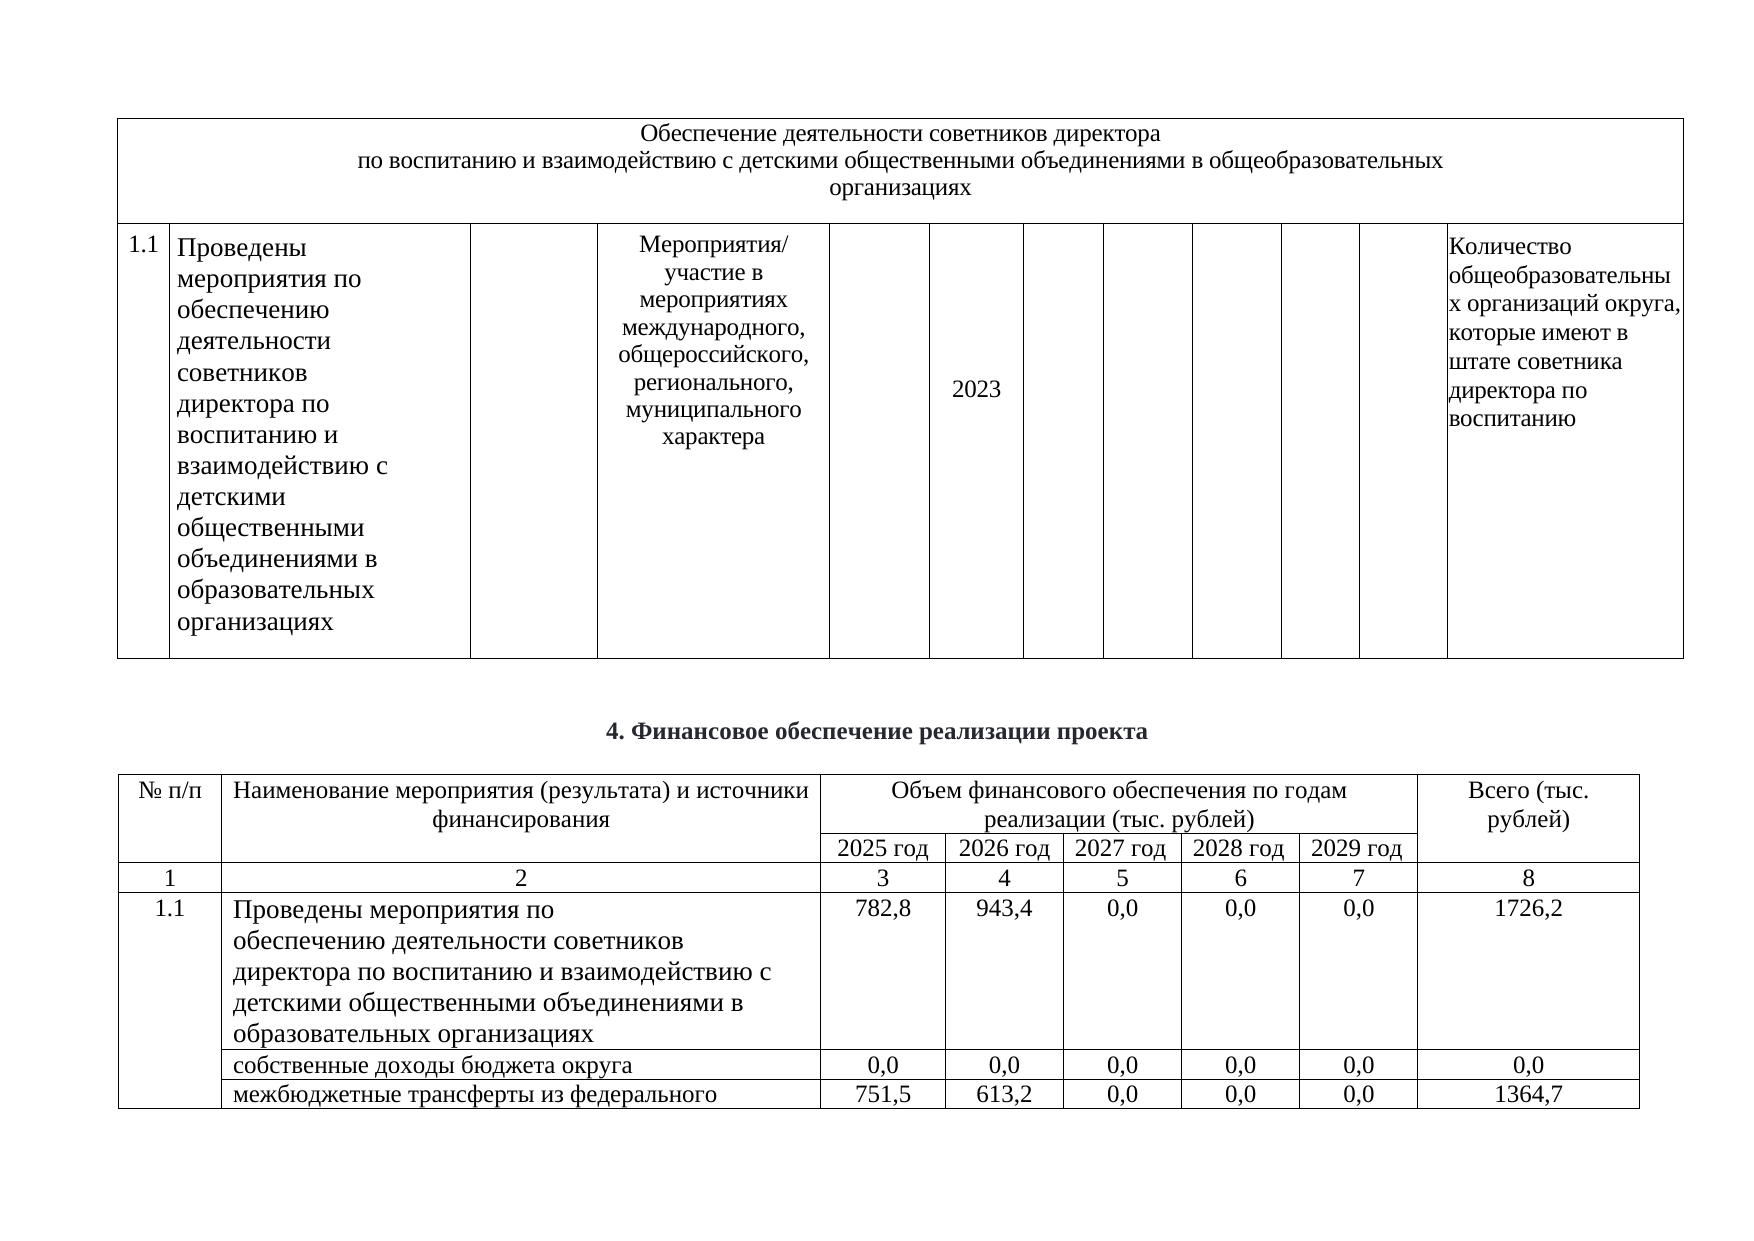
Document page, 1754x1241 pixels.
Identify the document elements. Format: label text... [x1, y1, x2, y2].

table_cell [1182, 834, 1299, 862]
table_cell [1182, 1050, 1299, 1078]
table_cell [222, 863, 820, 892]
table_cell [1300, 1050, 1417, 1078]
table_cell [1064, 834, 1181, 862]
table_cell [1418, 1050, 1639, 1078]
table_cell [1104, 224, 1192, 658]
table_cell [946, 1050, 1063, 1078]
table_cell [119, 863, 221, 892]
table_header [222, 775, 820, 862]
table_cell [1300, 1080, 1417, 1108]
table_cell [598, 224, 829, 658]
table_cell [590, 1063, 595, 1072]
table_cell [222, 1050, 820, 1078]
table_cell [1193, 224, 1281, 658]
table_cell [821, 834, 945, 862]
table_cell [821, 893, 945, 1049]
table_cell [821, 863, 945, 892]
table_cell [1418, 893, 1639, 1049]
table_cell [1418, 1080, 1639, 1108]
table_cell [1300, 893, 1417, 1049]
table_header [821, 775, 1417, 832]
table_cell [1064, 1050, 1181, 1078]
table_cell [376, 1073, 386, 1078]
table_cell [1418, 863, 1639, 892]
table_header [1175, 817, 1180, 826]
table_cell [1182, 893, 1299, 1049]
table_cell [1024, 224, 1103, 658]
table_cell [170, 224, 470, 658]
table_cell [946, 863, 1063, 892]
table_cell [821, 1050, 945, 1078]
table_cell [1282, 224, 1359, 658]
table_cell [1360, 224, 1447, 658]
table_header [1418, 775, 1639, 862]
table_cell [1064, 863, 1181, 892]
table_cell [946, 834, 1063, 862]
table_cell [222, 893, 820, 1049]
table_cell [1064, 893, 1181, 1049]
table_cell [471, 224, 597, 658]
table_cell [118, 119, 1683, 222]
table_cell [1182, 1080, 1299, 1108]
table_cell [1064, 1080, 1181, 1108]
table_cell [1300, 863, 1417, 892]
text 4. Финансовое обеспечение реализации проекта [118, 716, 1636, 745]
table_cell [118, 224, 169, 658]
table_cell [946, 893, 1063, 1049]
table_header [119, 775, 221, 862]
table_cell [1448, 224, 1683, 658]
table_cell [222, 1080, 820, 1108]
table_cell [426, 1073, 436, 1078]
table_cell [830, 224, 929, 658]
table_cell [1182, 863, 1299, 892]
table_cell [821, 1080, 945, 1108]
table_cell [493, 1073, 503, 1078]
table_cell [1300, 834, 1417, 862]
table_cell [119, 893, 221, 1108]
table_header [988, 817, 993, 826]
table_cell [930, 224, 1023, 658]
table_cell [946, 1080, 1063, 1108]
